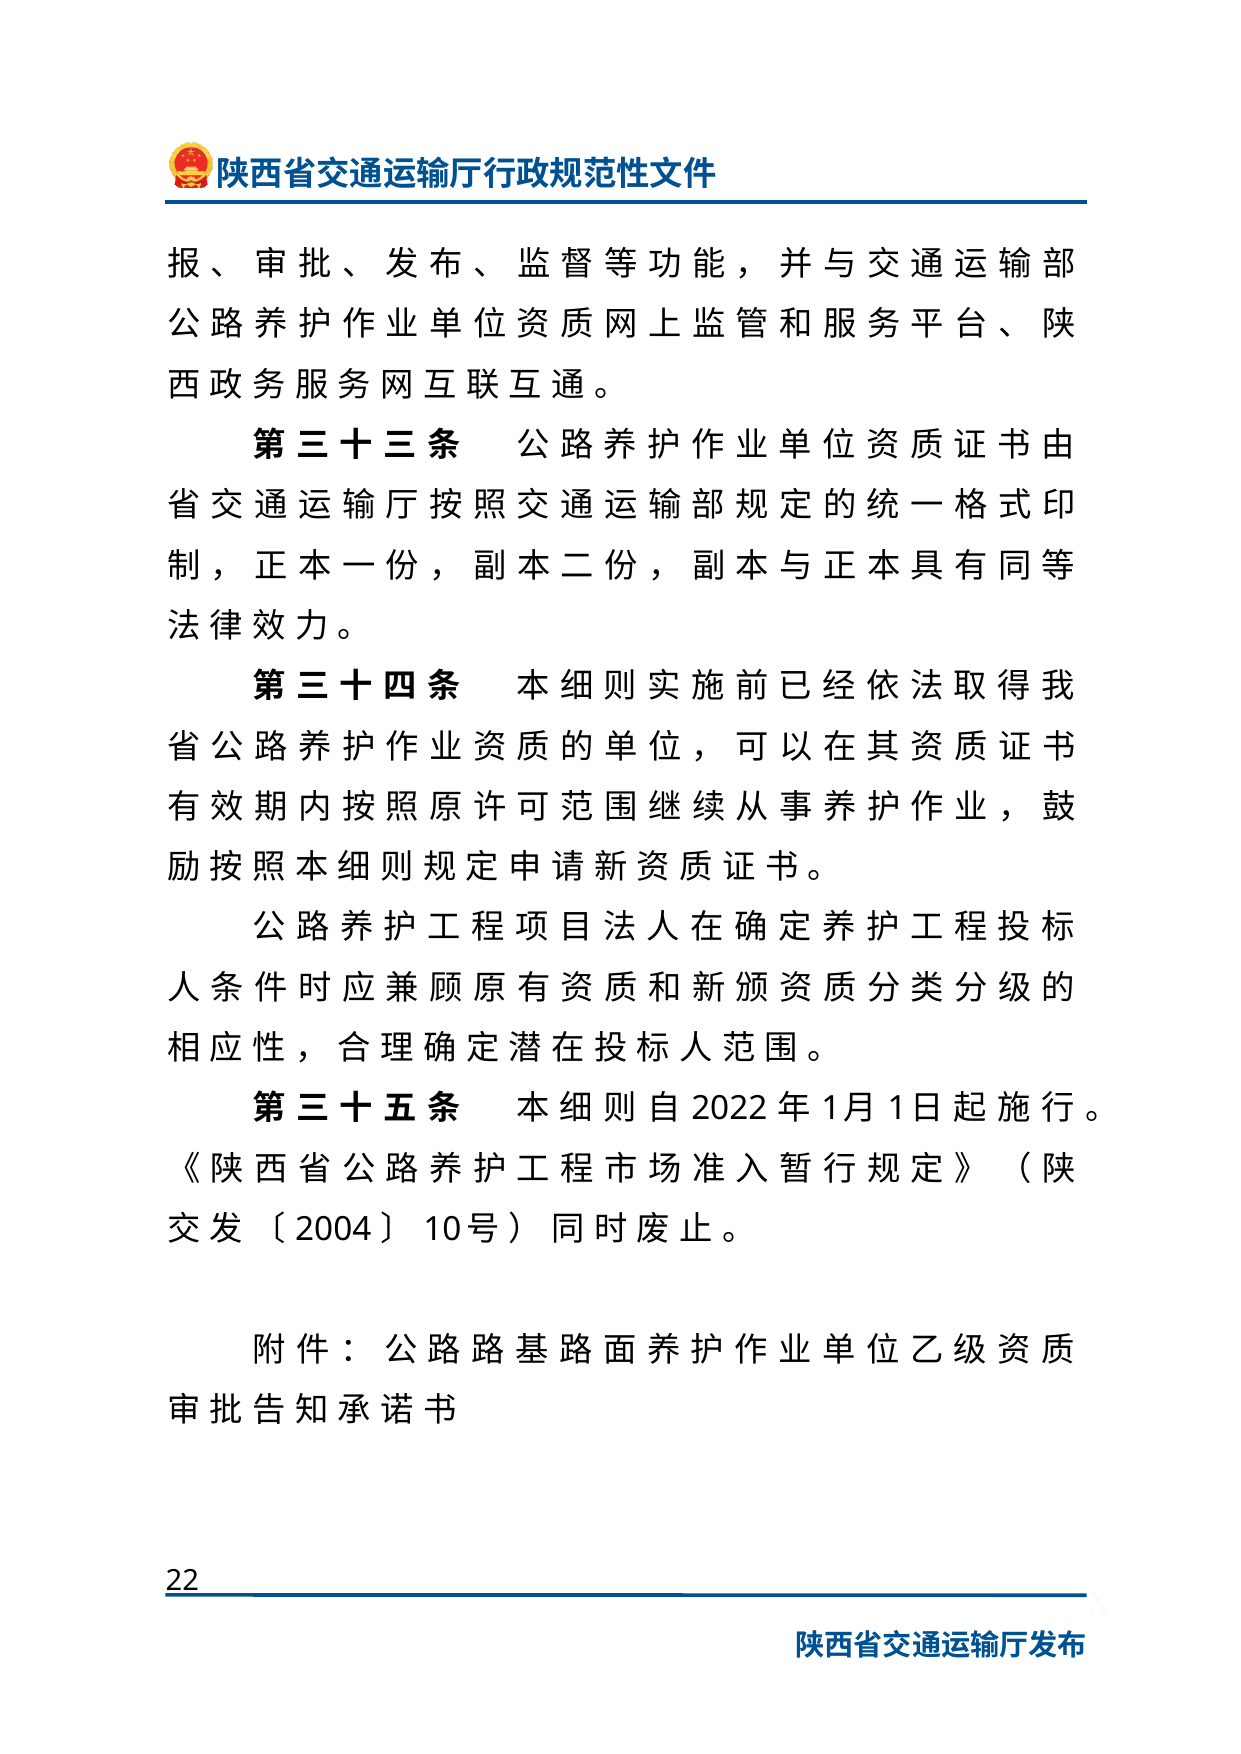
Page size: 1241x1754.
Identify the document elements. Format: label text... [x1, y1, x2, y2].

text 第三十四条 本细则实施前已经依法取得我省公路养护作业资质的单位，可以在其资质证书有效期内按照原许可范围继续从事养护作业，鼓励按照本细则规定申请新资质证书。 [167, 653, 1085, 894]
picture [165, 140, 217, 192]
text 第三十五条 本细则自2022年1月1日起施行。《陕西省公路养护工程市场准入暂行规定》（陕交发〔2004〕10号）同时废止。 [167, 1075, 1085, 1256]
text 第三十二条 省公路局负责我省公路养护作业资质管理系统的开发和维护，实现资质网上申报、审批、发布、监督等功能，并与交通运输部公路养护作业单位资质网上监管和服务平台、陕西政务服务网互联互通。 [167, 231, 1085, 412]
text 附件：公路路基路面养护作业单位乙级资质审批告知承诺书 [167, 1316, 1085, 1437]
text 公路养护工程项目法人在确定养护工程投标人条件时应兼顾原有资质和新颁资质分类分级的相应性，合理确定潜在投标人范围。 [167, 894, 1085, 1075]
text 第三十三条 公路养护作业单位资质证书由省交通运输厅按照交通运输部规定的统一格式印制，正本一份，副本二份，副本与正本具有同等法律效力。 [167, 412, 1085, 653]
